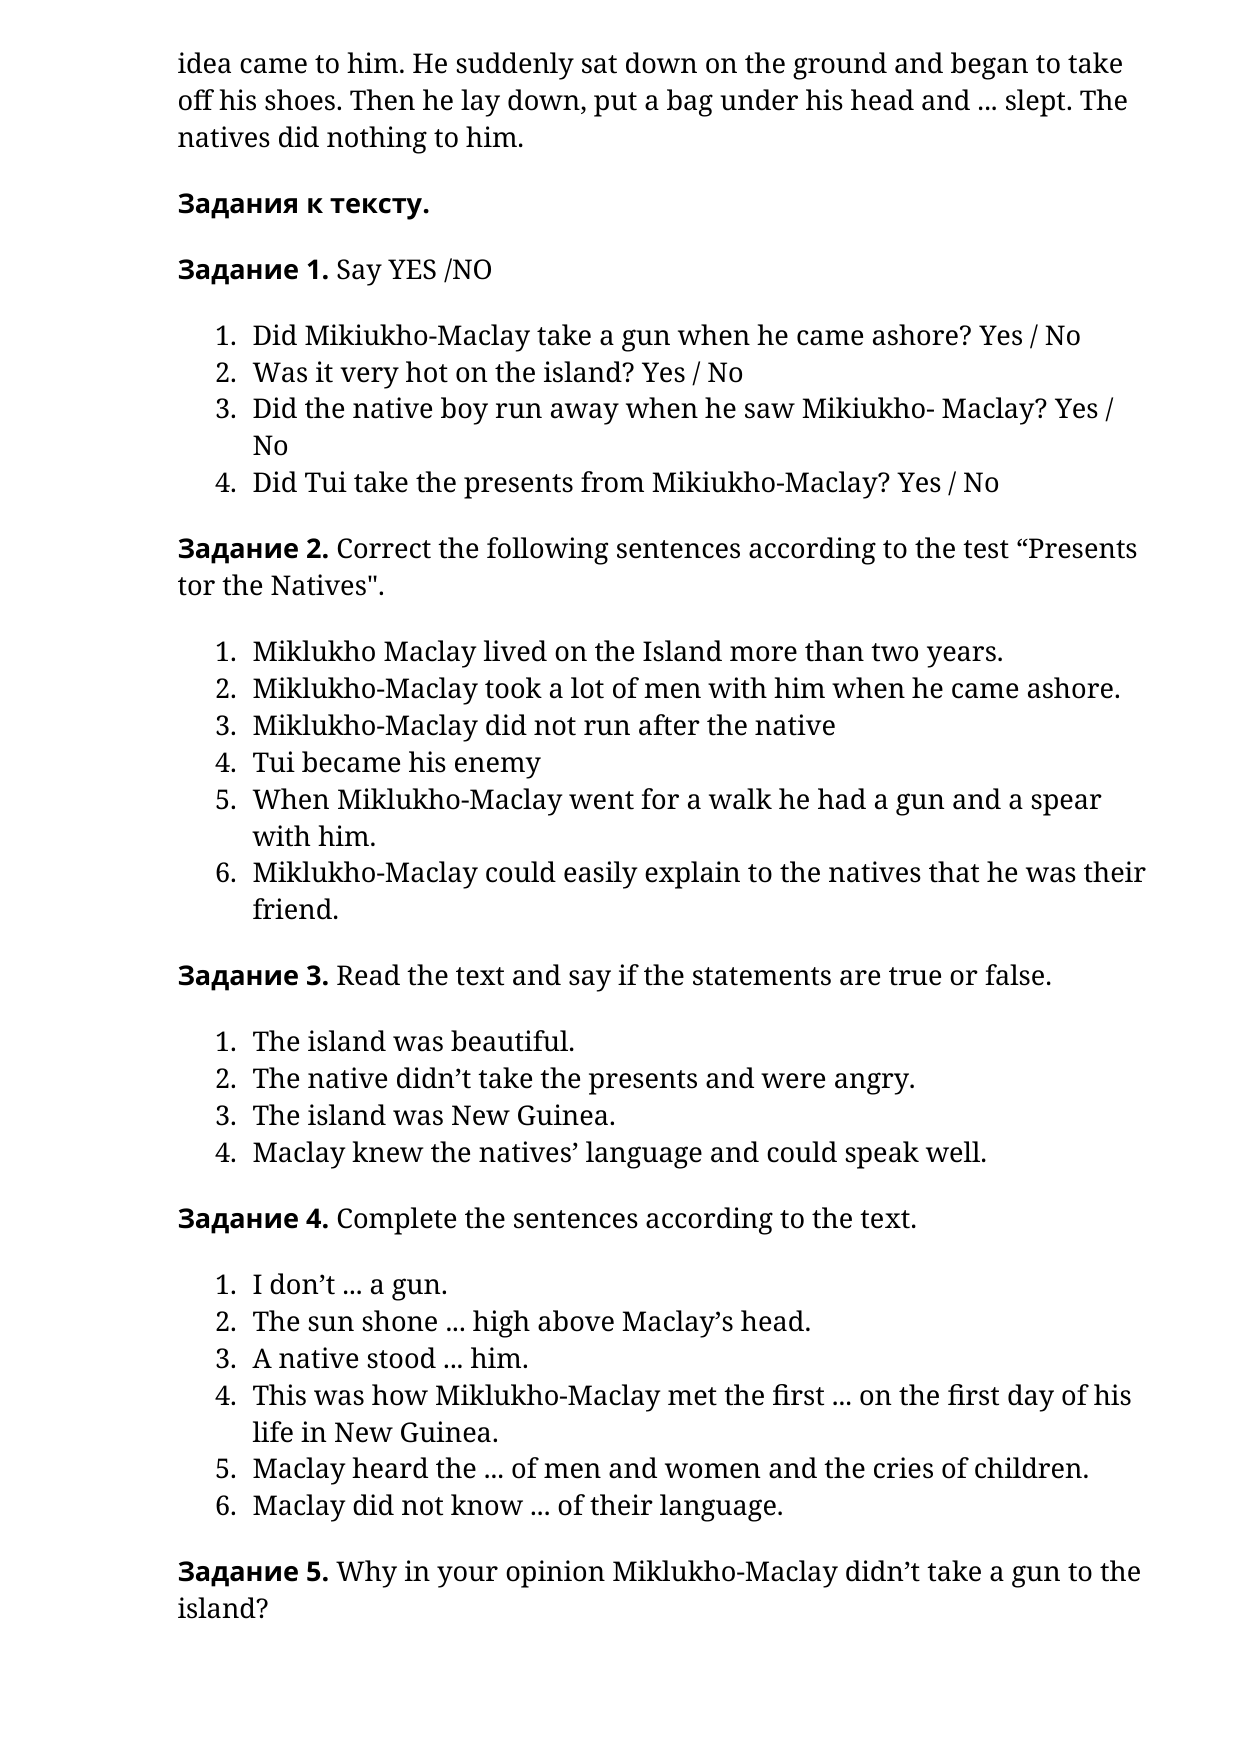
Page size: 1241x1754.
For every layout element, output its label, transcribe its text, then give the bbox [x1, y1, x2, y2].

list Tui became his enemy [215, 743, 1152, 780]
list When Miklukho-Maclay went for a walk he had a gun and a spear with him. [215, 780, 1152, 854]
list Was it very hot on the island? Yes / No [215, 353, 1152, 390]
list The native didn’t take the presents and were angry. [215, 1060, 1152, 1097]
list Miklukho-Maclay did not run after the native [215, 706, 1152, 743]
list Maclay heard the ... of men and women and the cries of children. [215, 1450, 1152, 1487]
text Задание 1. Say YES /NO [177, 250, 1152, 287]
text Задание 3. Read the text and say if the statements are true or false. [177, 957, 1152, 994]
list Miklukho-Maclay took a lot of men with him when he came ashore. [215, 669, 1152, 706]
list The island was beautiful. [215, 1023, 1152, 1060]
text Задания к тексту. [177, 184, 1152, 221]
list Did the native boy run away when he saw Mikiukho- Maclay? Yes / No [215, 390, 1152, 464]
list Did Mikiukho-Maclay take a gun when he came ashore? Yes / No [215, 316, 1152, 353]
list Miklukho-Maclay could easily explain to the natives that he was their friend. [215, 854, 1152, 928]
list Did Tui take the presents from Mikiukho-Maclay? Yes / No [215, 464, 1152, 501]
list The sun shone ... high above Maclay’s head. [215, 1302, 1152, 1339]
list The island was New Guinea. [215, 1097, 1152, 1133]
text Задание 4. Complete the sentences according to the teхt. [177, 1199, 1152, 1236]
text Задание 5. Why in your opinion Miklukho-Maclay didn’t take a gun to the island? [177, 1553, 1152, 1627]
list Maclay knew the natives’ language and could speak well. [215, 1133, 1152, 1170]
text Задание 2. Correct the following sentences according to the test “Presents tor the Natives". [177, 530, 1152, 603]
list This was how Miklukho-Maclay met the first ... on the first day of his life in New Guinea. [215, 1376, 1152, 1450]
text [177, 44, 1152, 155]
list I don’t ... a gun. [215, 1266, 1152, 1302]
list Maclay did not know ... of their language. [215, 1487, 1152, 1524]
list A native stood ... him. [215, 1339, 1152, 1376]
list Miklukho Maclay lived on the Island more than two years. [215, 633, 1152, 669]
